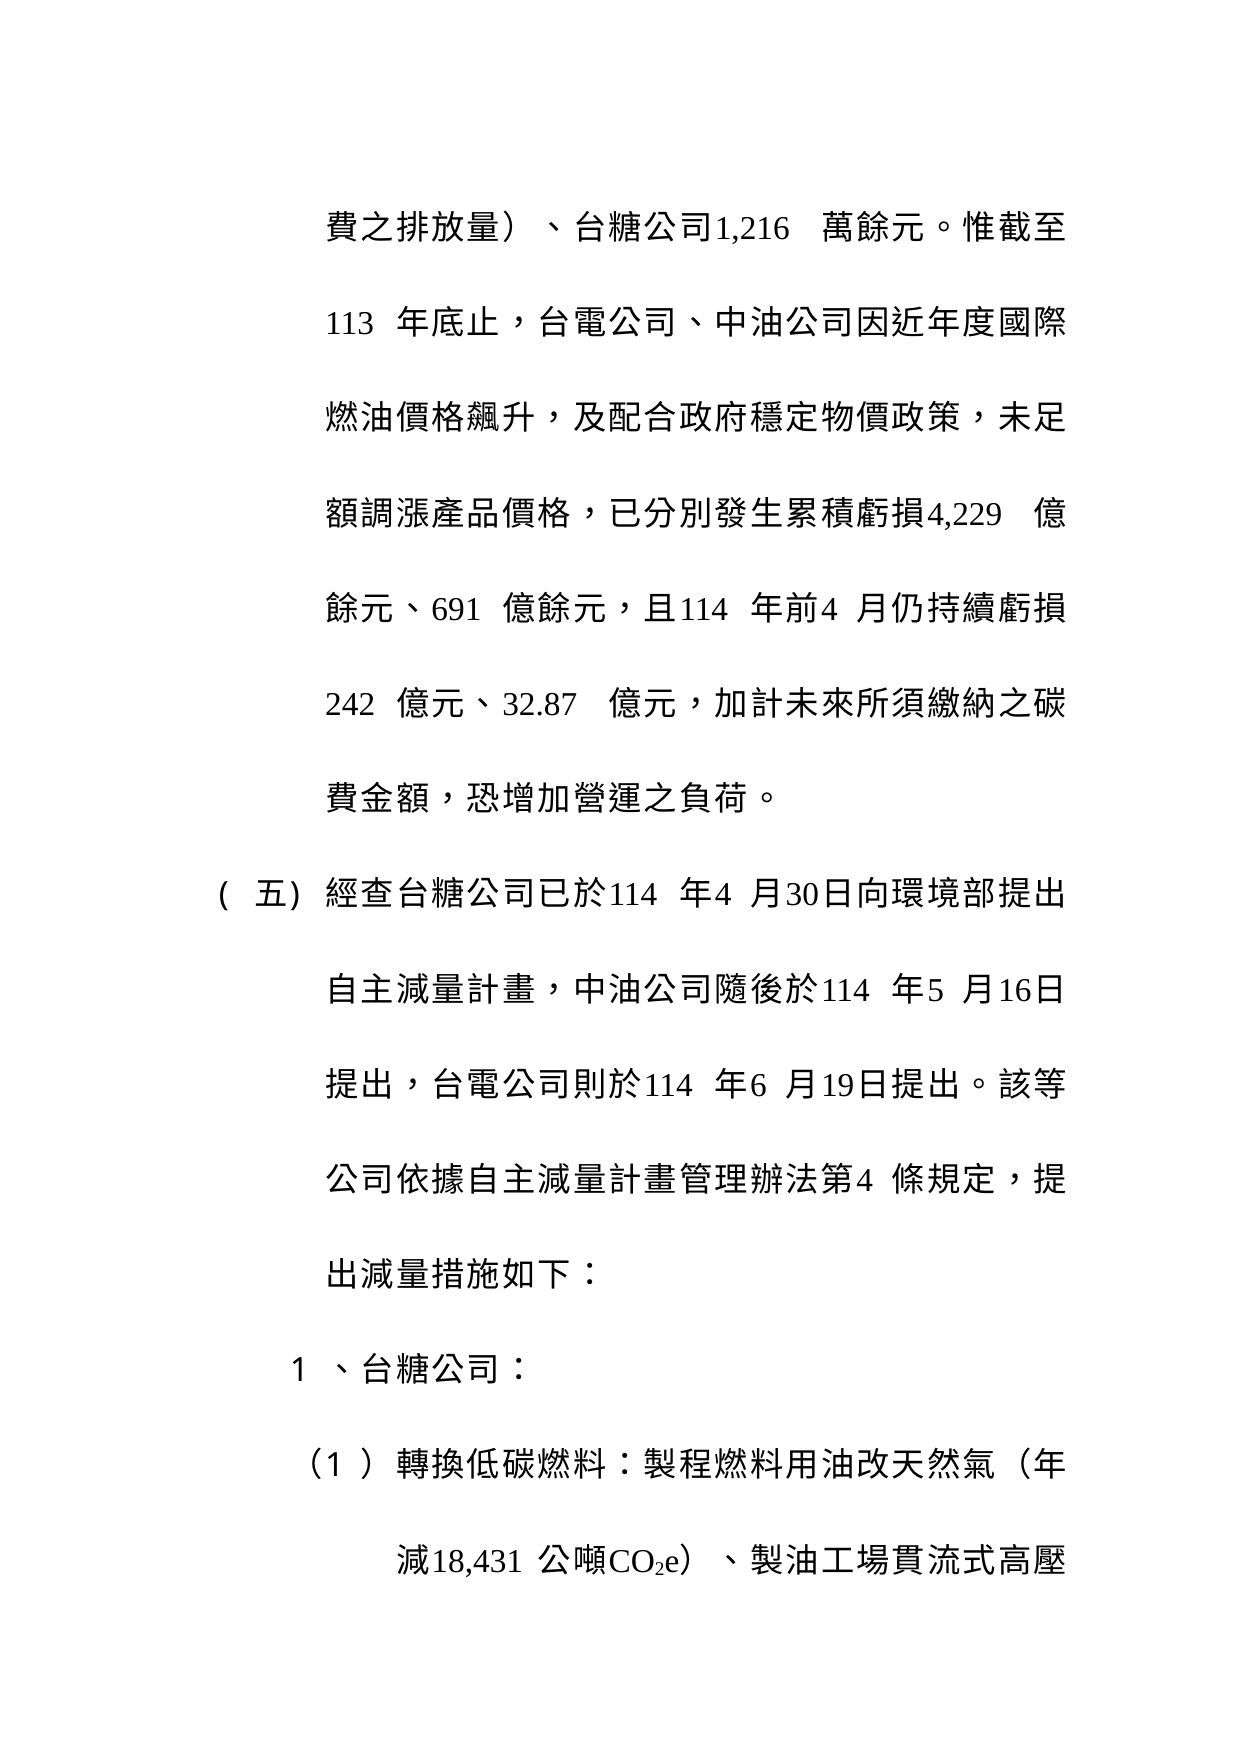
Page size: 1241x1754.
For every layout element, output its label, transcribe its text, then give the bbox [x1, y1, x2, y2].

subtitle 台糖公司： [272, 1320, 1069, 1415]
subtitle 轉換低碳燃料：製程燃料用油改天然氣（年減18,431公噸CO2e）、製油工場貫流式高壓鍋爐燃料由柴油改為天然氣（年減56公噸CO2e）。 [272, 1415, 1069, 1605]
subtitle 經查台糖公司已於114年4月30日向環境部提出自主減量計畫，中油公司隨後於114年5月16日提出，台電公司則於114年6月19日提出。該等公司依據自主減量計畫管理辦法第4條規定，提出減量措施如下： [219, 844, 1069, 1320]
